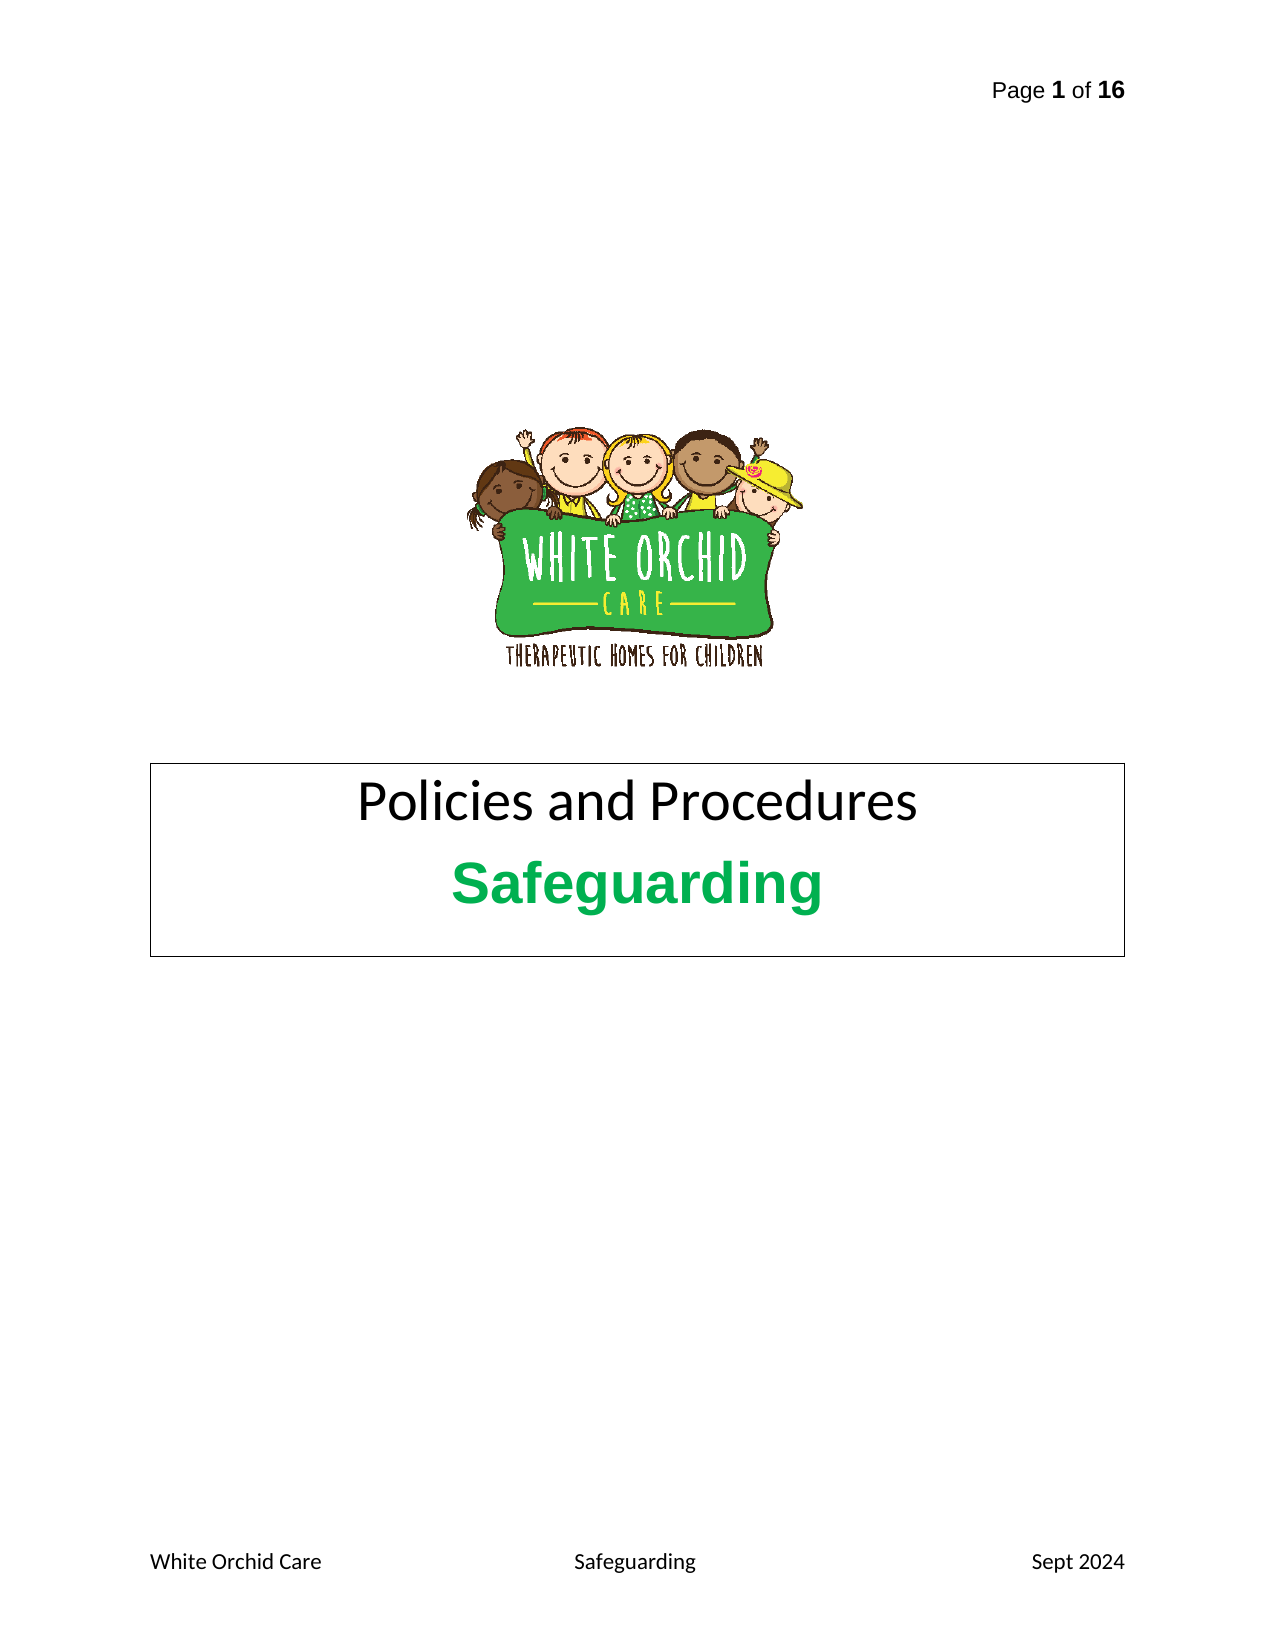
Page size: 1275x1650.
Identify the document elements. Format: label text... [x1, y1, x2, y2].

picture [459, 421, 807, 671]
table_header Policies and Procedures Safeguarding [151, 764, 1124, 956]
